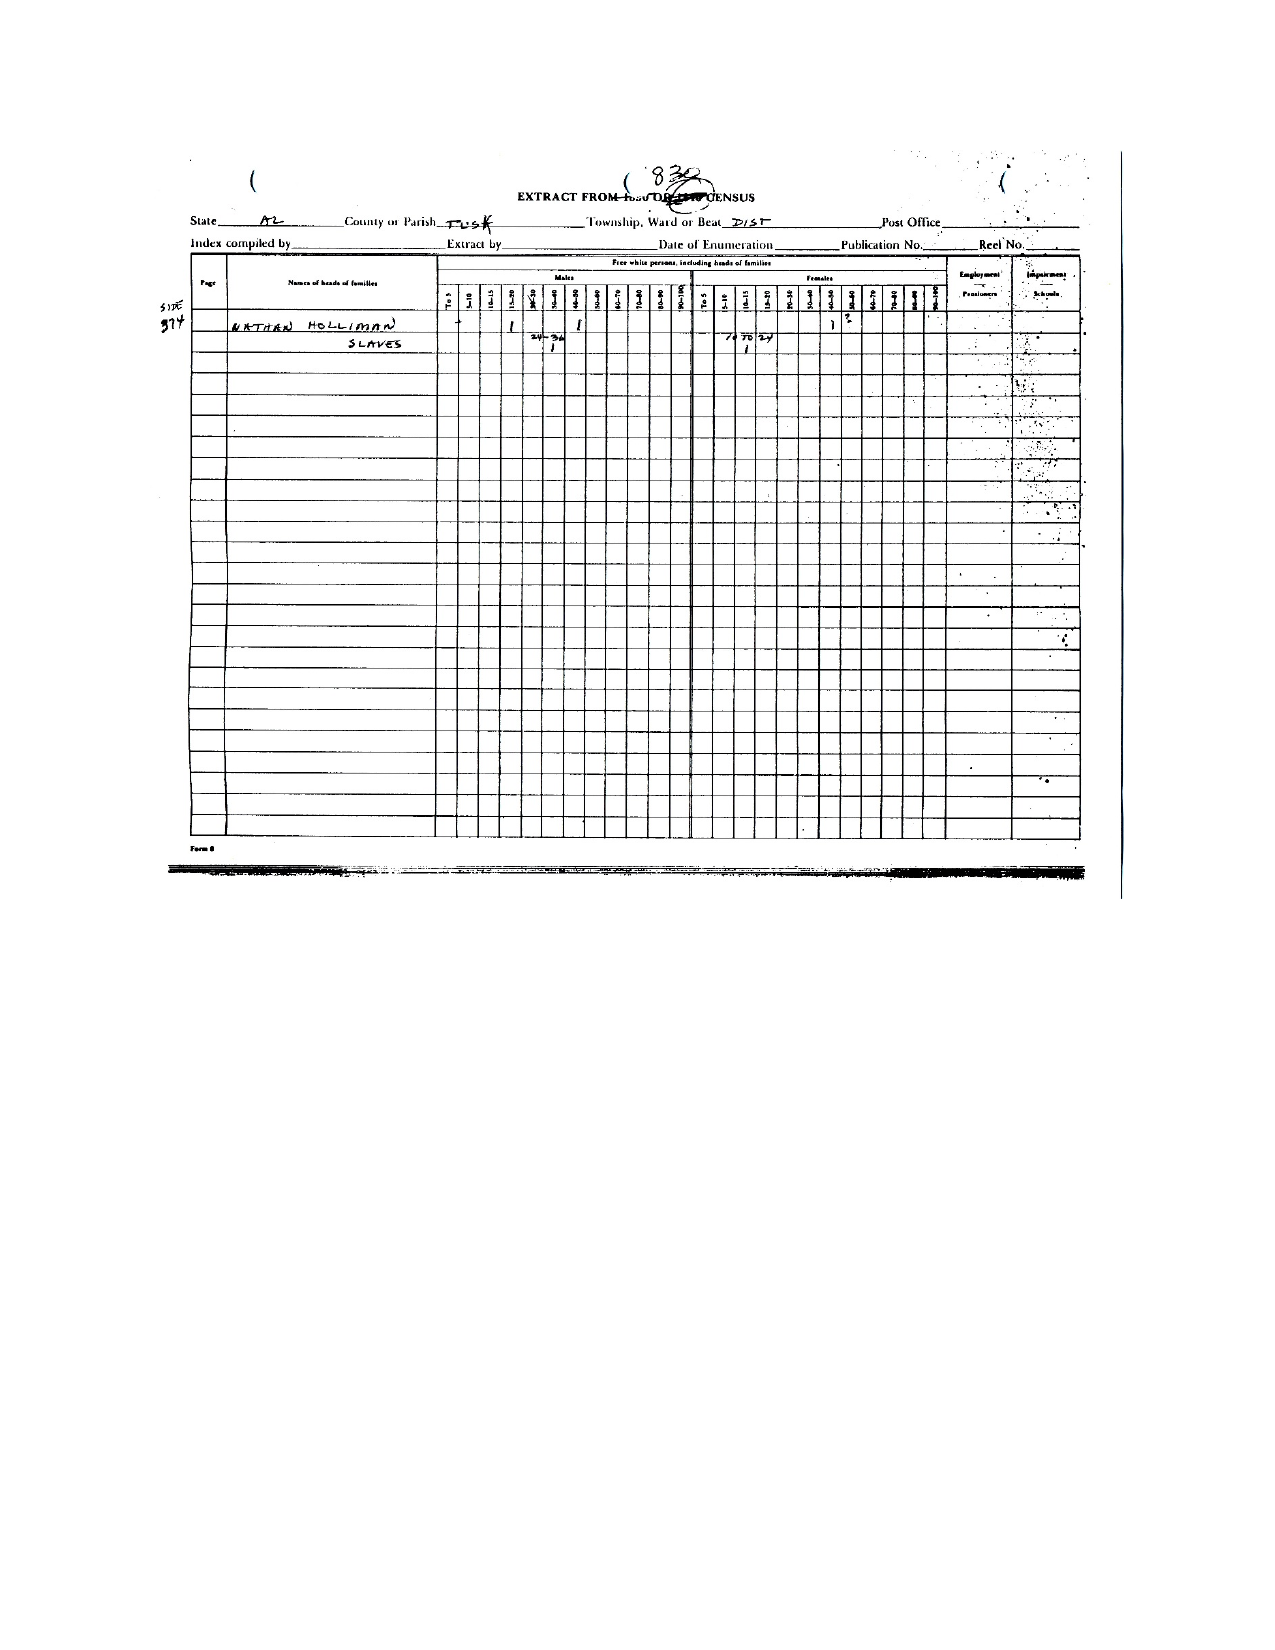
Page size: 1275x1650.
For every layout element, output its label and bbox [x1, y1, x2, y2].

picture [150, 150, 1124, 899]
